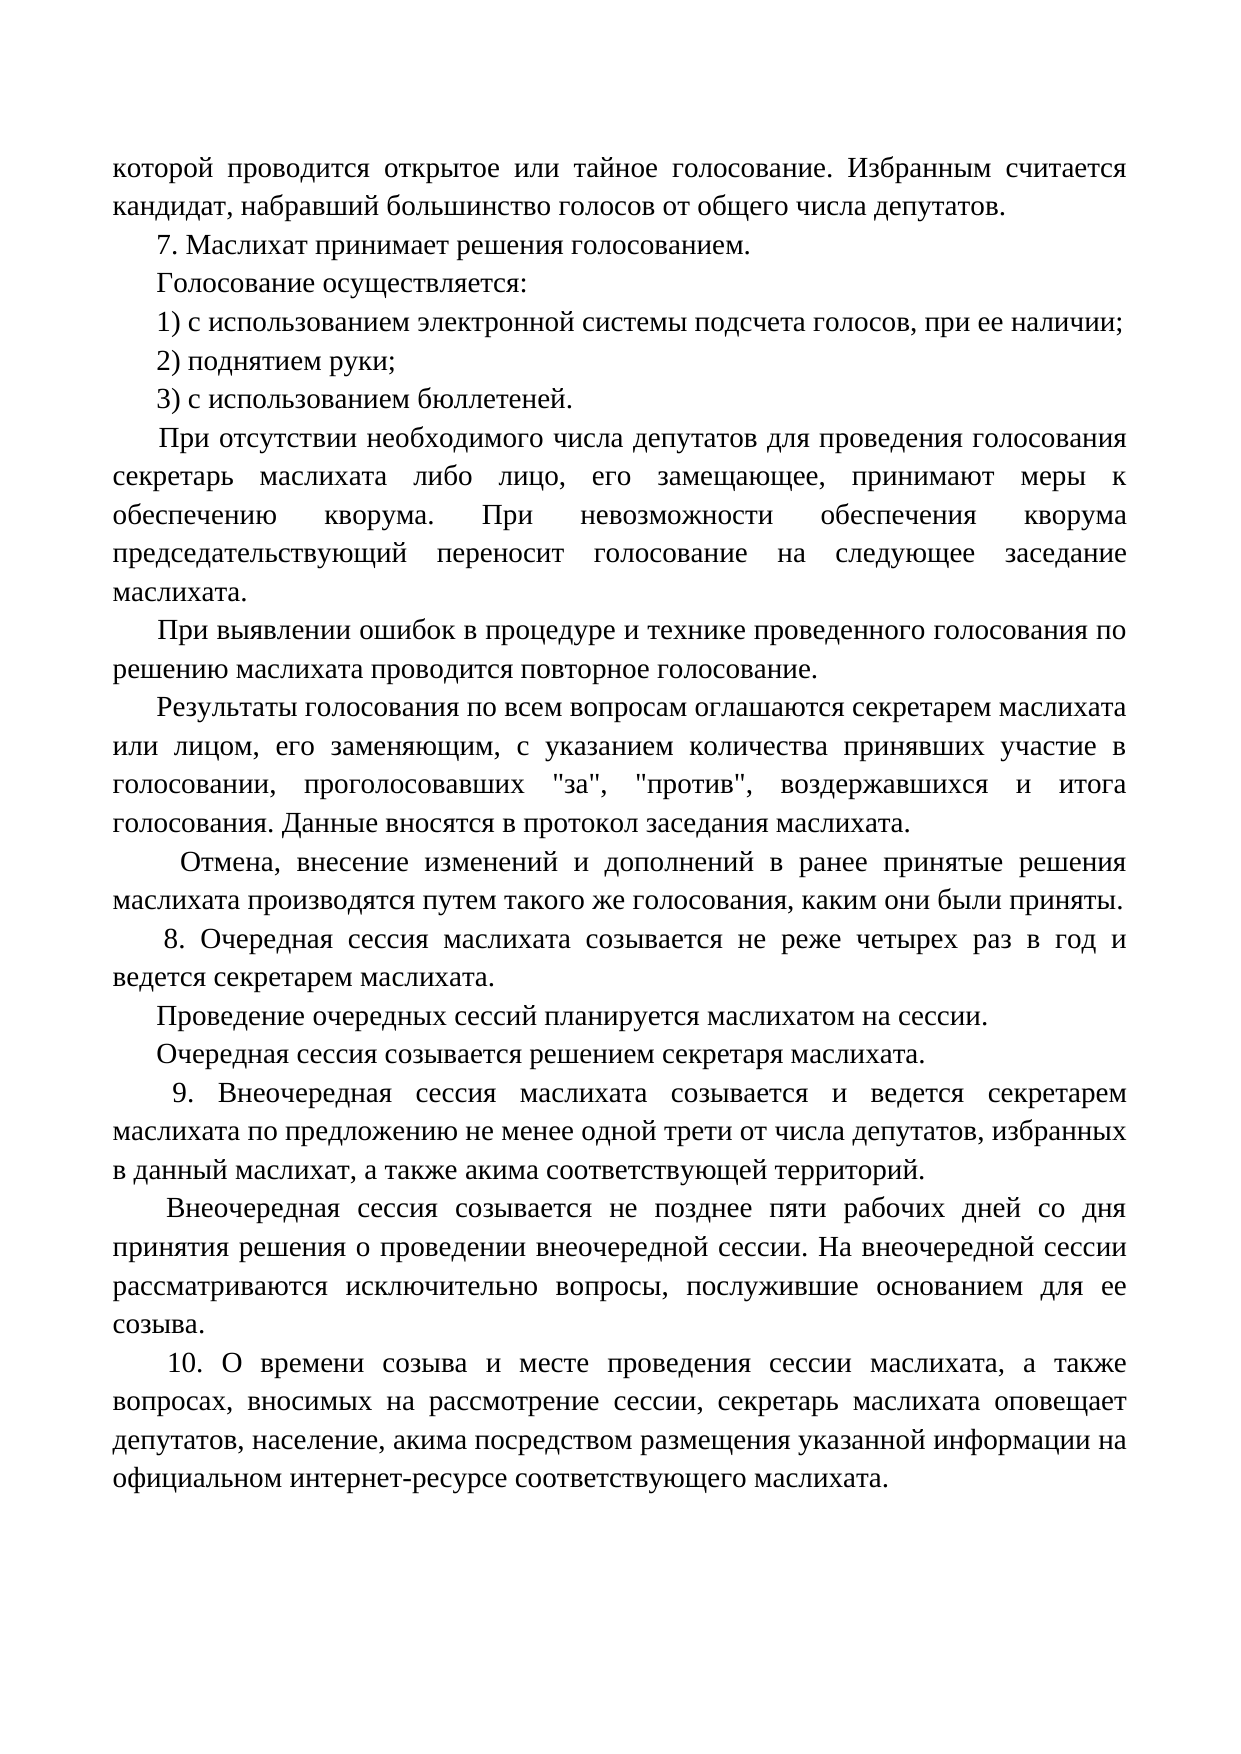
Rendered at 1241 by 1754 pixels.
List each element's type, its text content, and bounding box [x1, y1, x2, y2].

text 10. О времени созыва и месте проведения сессии маслихата, а также вопросах, вносимых на рассмотрение сессии, секретарь маслихата оповещает депутатов, население, акима посредством размещения указанной информации на официальном интернет-ресурсе соответствующего маслихата. [112, 1345, 1128, 1494]
text 8. Очередная сессия маслихата созывается не реже четырех раз в год и ведется секретарем маслихата. [112, 921, 1128, 993]
text 2) поднятием руки; [112, 343, 1128, 376]
text 7. Маслихат принимает решения голосованием. [112, 227, 1128, 261]
text 1) с использованием электронной системы подсчета голосов, при ее наличии; [112, 304, 1128, 338]
text Результаты голосования по всем вопросам оглашаются секретарем маслихата или лицом, его заменяющим, с указанием количества принявших участие в голосовании, проголосовавших "за", "против", воздержавшихся и итога голосования. Данные вносятся в протокол заседания маслихата. [112, 689, 1128, 839]
text Внеочередная сессия созывается не позднее пяти рабочих дней со дня принятия решения о проведении внеочередной сессии. На внеочередной сессии рассматриваются исключительно вопросы, послужившие основанием для ее созыва. [112, 1191, 1128, 1340]
text При выявлении ошибок в процедуре и технике проведенного голосования по решению маслихата проводится повторное голосование. [112, 612, 1128, 684]
text Отмена, внесение изменений и дополнений в ранее принятые решения маслихата производятся путем такого же голосования, каким они были приняты. [112, 844, 1128, 916]
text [112, 150, 1128, 222]
text При отсутствии необходимого числа депутатов для проведения голосования секретарь маслихата либо лицо, его замещающее, принимают меры к обеспечению кворума. При невозможности обеспечения кворума председательствующий переносит голосование на следующее заседание маслихата. [112, 420, 1128, 607]
text 3) с использованием бюллетеней. [112, 381, 1128, 415]
text 9. Внеочередная сессия маслихата созывается и ведется секретарем маслихата по предложению не менее одной трети от числа депутатов, избранных в данный маслихат, а также акима соответствующей территорий. [112, 1075, 1128, 1186]
text Голосование осуществляется: [112, 266, 1128, 299]
text Очередная сессия созывается решением секретаря маслихата. [112, 1036, 1128, 1070]
text Проведение очередных сессий планируется маслихатом на сессии. [112, 998, 1128, 1031]
